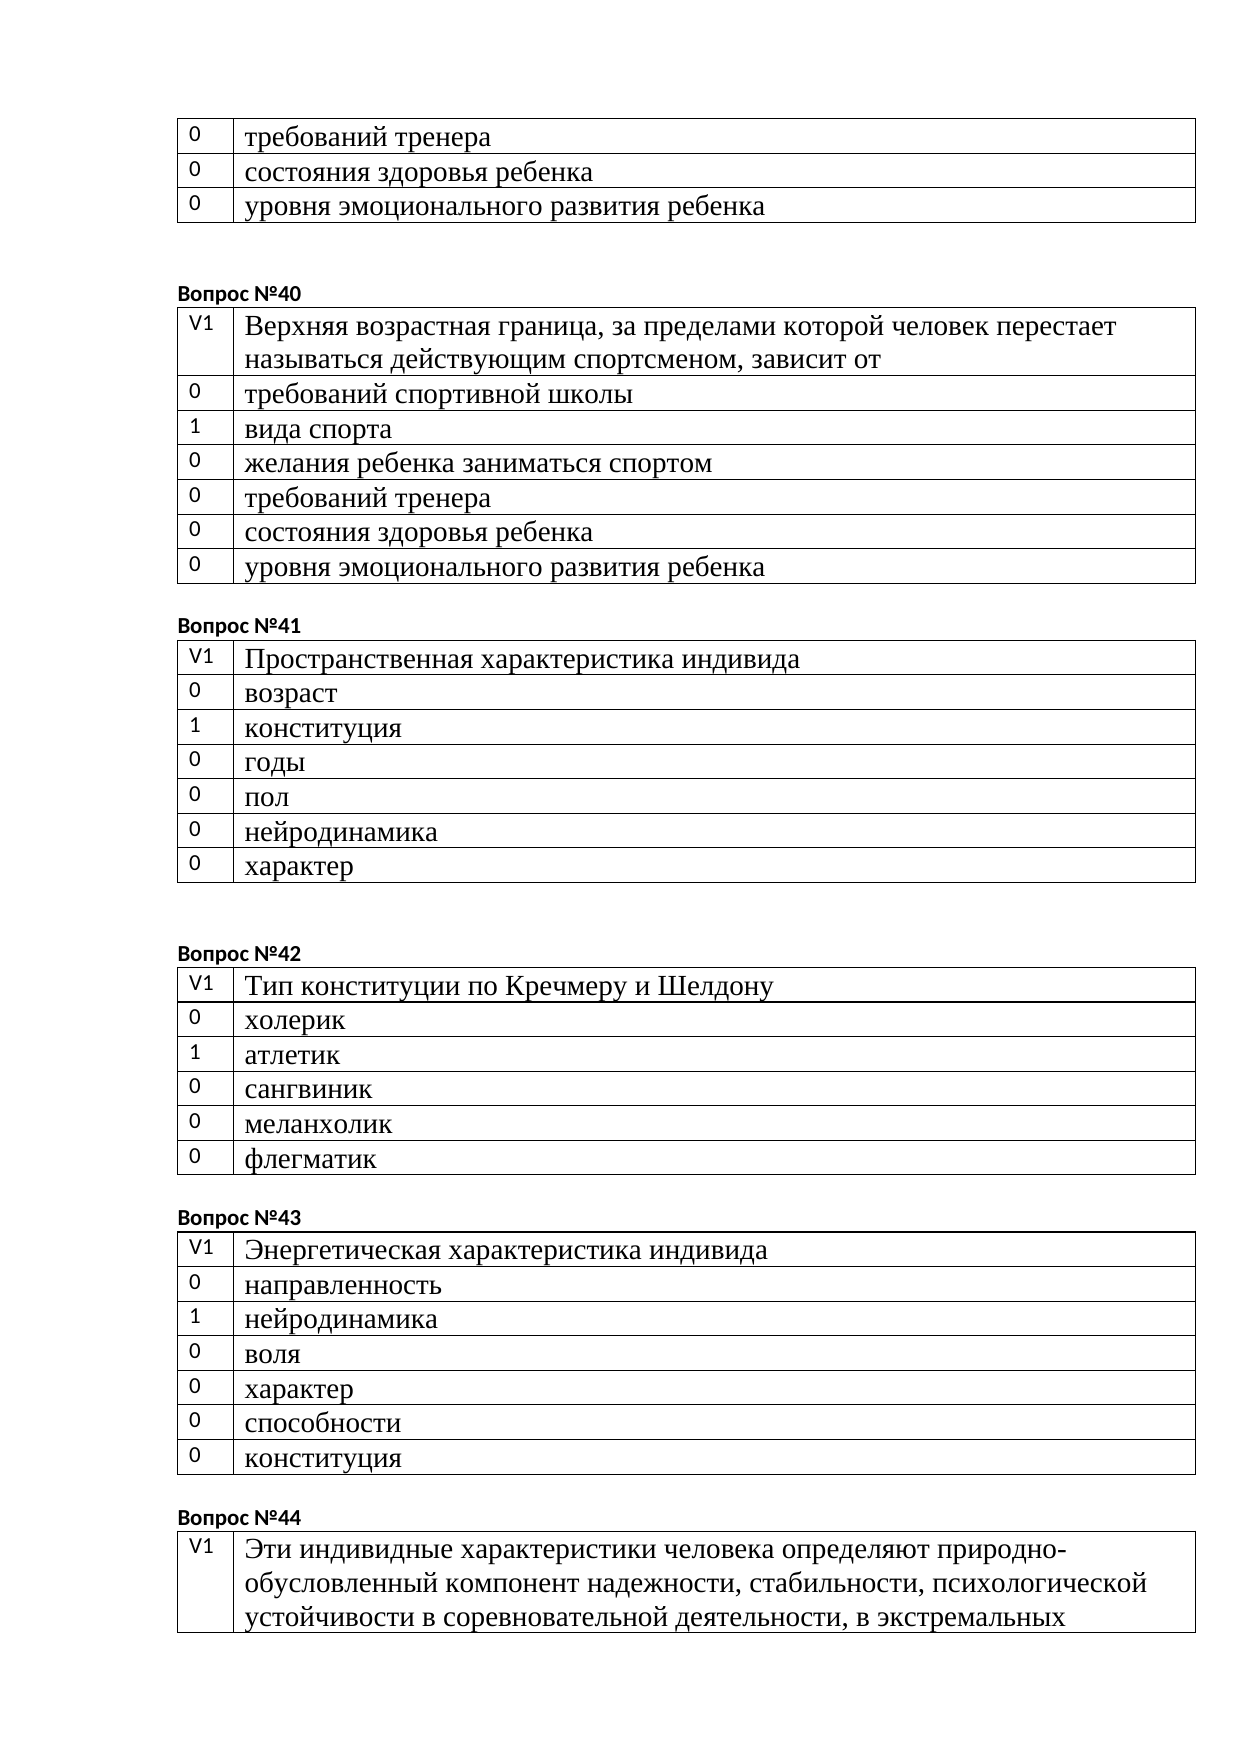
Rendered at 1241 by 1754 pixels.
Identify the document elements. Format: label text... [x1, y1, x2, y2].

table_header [234, 1532, 1195, 1632]
table_cell 0 [178, 1267, 233, 1301]
table_cell холерик [234, 1003, 1195, 1036]
table_cell 0 [178, 515, 233, 548]
table_cell меланхолик [234, 1106, 1195, 1140]
table_header Верхняя возрастная граница, за пределами которой человек перестает называться действующим спортсменом, зависит от [234, 308, 1195, 375]
table_header V1 [178, 641, 233, 674]
table_cell 0 [178, 1371, 233, 1404]
text Вопрос №42 [177, 939, 1196, 967]
table_cell 0 [178, 119, 233, 153]
table_cell 0 [178, 445, 233, 479]
table_cell требований тренера [234, 119, 1195, 153]
table_header Тип конституции по Кречмеру и Шелдону [234, 968, 1195, 1001]
table_cell 1 [178, 710, 233, 743]
table_cell 0 [178, 1003, 233, 1036]
table_cell требований тренера [234, 480, 1195, 513]
table_cell характер [234, 1371, 1195, 1404]
table_header V1 [178, 1532, 233, 1632]
table_cell нейродинамика [234, 814, 1195, 847]
table_cell вида спорта [234, 411, 1195, 444]
table_cell годы [234, 745, 1195, 778]
table_cell уровня эмоционального развития ребенка [234, 188, 1195, 222]
table_cell 0 [178, 188, 233, 222]
text Вопрос №41 [177, 612, 1196, 640]
table_cell способности [234, 1405, 1195, 1439]
table_cell флегматик [234, 1141, 1195, 1174]
table_cell состояния здоровья ребенка [234, 154, 1195, 187]
table_header Энергетическая характеристика индивида [234, 1233, 1195, 1266]
table_cell 0 [178, 745, 233, 778]
table_cell желания ребенка заниматься спортом [234, 445, 1195, 479]
table_cell 0 [178, 1141, 233, 1174]
table_cell конституция [234, 710, 1195, 743]
table_cell характер [234, 848, 1195, 882]
table_cell воля [234, 1336, 1195, 1370]
table_cell требований спортивной школы [234, 376, 1195, 410]
table_cell направленность [234, 1267, 1195, 1301]
table_header V1 [178, 968, 233, 1001]
table_cell 0 [178, 675, 233, 709]
table_cell нейродинамика [234, 1302, 1195, 1335]
table_cell состояния здоровья ребенка [234, 515, 1195, 548]
text Вопрос №43 [177, 1203, 1196, 1231]
table_cell 0 [178, 1106, 233, 1140]
table_cell конституция [234, 1440, 1195, 1473]
table_cell возраст [234, 675, 1195, 709]
table_cell 0 [178, 480, 233, 513]
text Вопрос №44 [177, 1503, 1196, 1531]
table_cell 0 [178, 549, 233, 583]
table_cell 0 [178, 1405, 233, 1439]
table_cell 0 [178, 1072, 233, 1105]
table_cell 0 [178, 154, 233, 187]
table_header V1 [178, 308, 233, 375]
table_cell пол [234, 779, 1195, 813]
table_cell 0 [178, 1336, 233, 1370]
table_cell 1 [178, 411, 233, 444]
table_cell уровня эмоционального развития ребенка [234, 549, 1195, 583]
table_cell 0 [178, 814, 233, 847]
table_cell 1 [178, 1302, 233, 1335]
table_cell сангвиник [234, 1072, 1195, 1105]
text Вопрос №40 [177, 279, 1196, 307]
table_cell 0 [178, 376, 233, 410]
table_header V1 [178, 1233, 233, 1266]
table_cell атлетик [234, 1037, 1195, 1071]
table_header Пространственная характеристика индивида [234, 641, 1195, 674]
table_cell 0 [178, 848, 233, 882]
table_cell 0 [178, 779, 233, 813]
table_cell 1 [178, 1037, 233, 1071]
table_cell 0 [178, 1440, 233, 1473]
